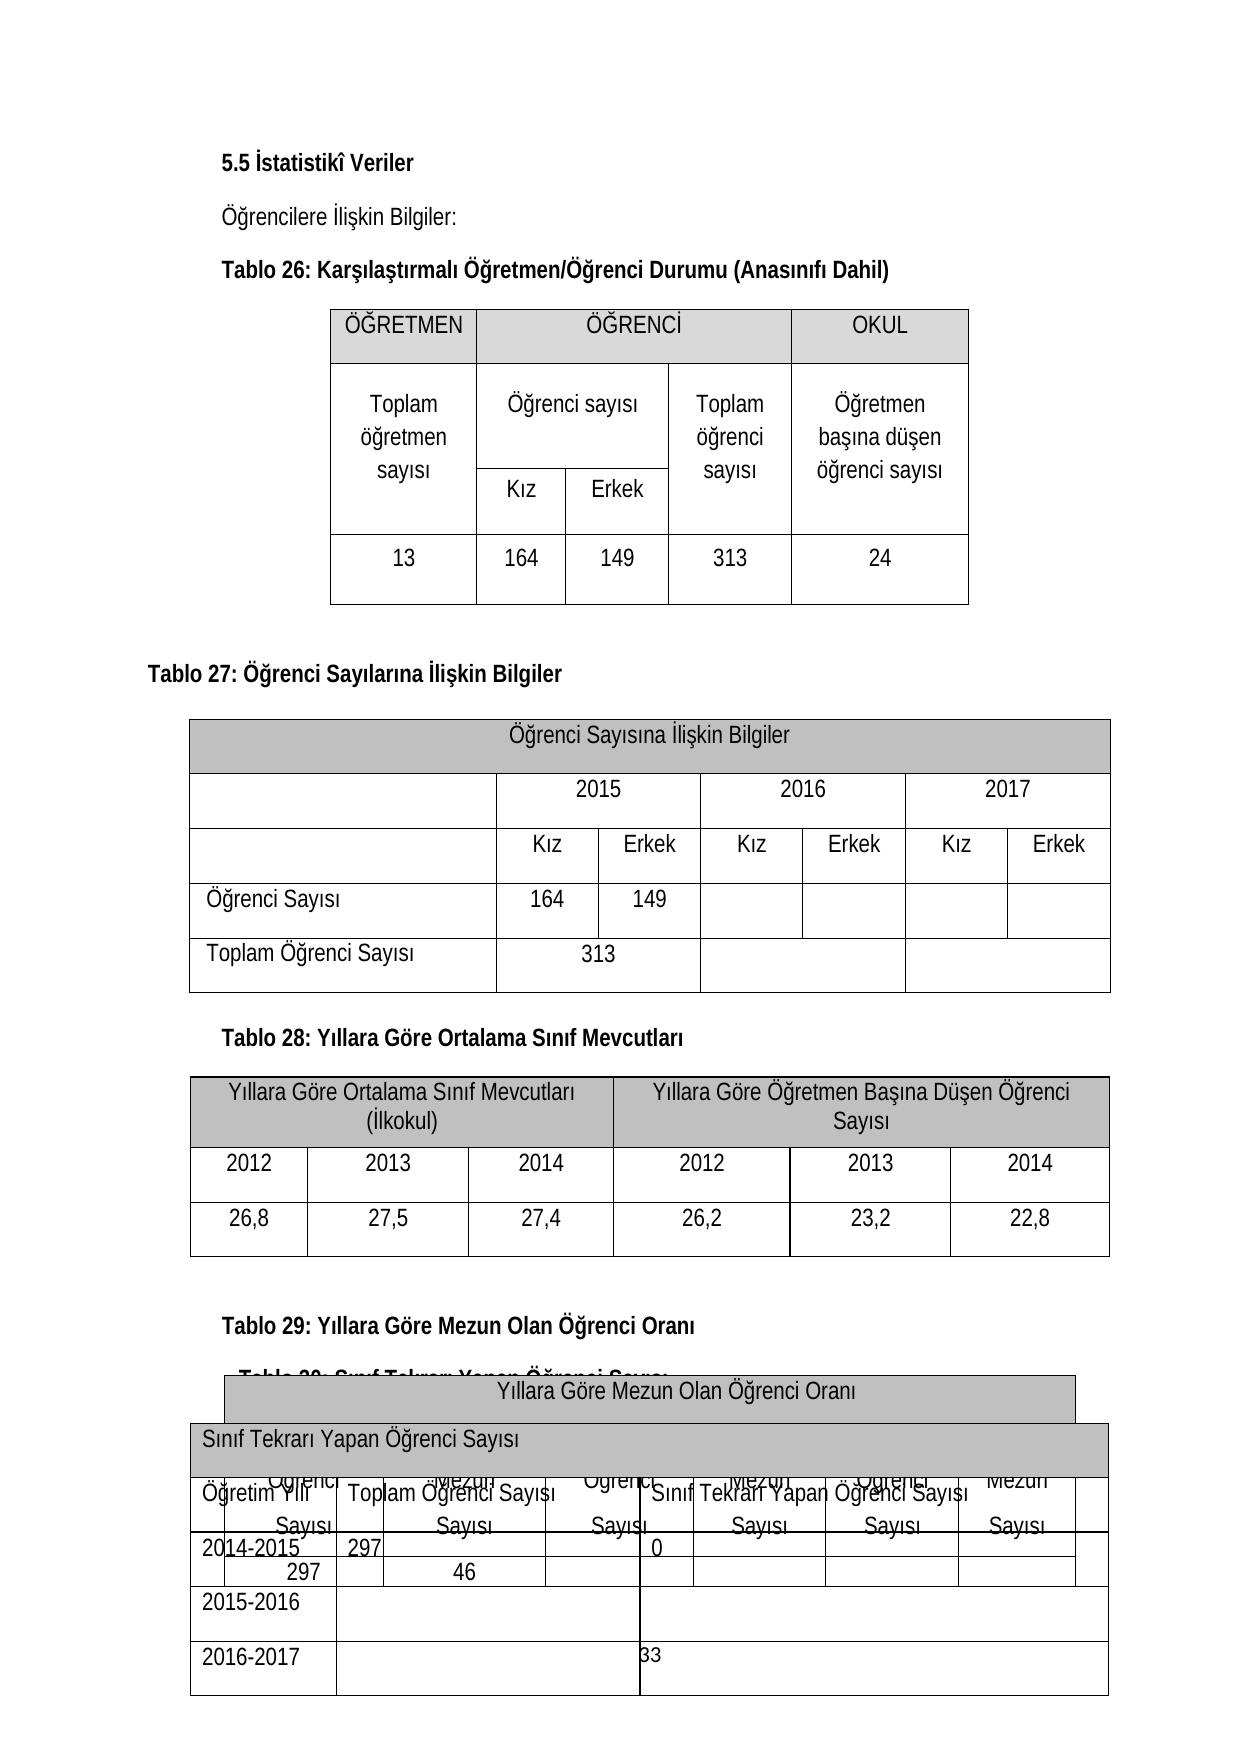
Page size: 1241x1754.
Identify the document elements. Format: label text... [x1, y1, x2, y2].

table_cell [701, 884, 802, 937]
text Tablo 30: Sınıf Tekrarı Yapan Öğrenci Sayısı [148, 1364, 1152, 1393]
table_cell Erkek [1008, 829, 1110, 883]
table_cell 22,8 [951, 1203, 1109, 1256]
table_cell [1008, 884, 1110, 937]
table_cell [641, 1587, 1108, 1641]
table_cell Sınıf Tekrarı Yapan Öğrenci Sayısı [641, 1478, 1108, 1531]
table_cell Erkek [803, 829, 905, 883]
text 5.5 İstatistikî Veriler [166, 148, 1152, 176]
table_cell 149 [599, 884, 700, 937]
table_header Yıllara Göre Öğretmen Başına Düşen Öğrenci Sayısı [614, 1078, 1109, 1147]
table_header Sınıf Tekrarı Yapan Öğrenci Sayısı [191, 1424, 1108, 1477]
table_header ÖĞRETMEN [331, 310, 476, 363]
table_cell 26,8 [191, 1203, 307, 1256]
table_cell 2014-2015 [191, 1533, 336, 1586]
table_cell 27,5 [308, 1203, 468, 1256]
table_cell 26,2 [614, 1203, 789, 1256]
table_cell [803, 884, 905, 937]
text Tablo 29: Yıllara Göre Mezun Olan Öğrenci Oranı [222, 1311, 1152, 1339]
table_cell 24 [792, 535, 968, 604]
table_cell Toplam öğretmen sayısı [331, 364, 476, 533]
table_cell Öğrenci Sayısı [190, 884, 496, 937]
table_cell Erkek [566, 469, 668, 533]
table_cell 2016-2017 [191, 1642, 336, 1695]
table_cell [906, 884, 1007, 937]
table_cell Kız [477, 469, 565, 533]
table_cell 2012 [614, 1148, 789, 1202]
text Öğrencilere İlişkin Bilgiler: [166, 201, 1152, 230]
table_cell 0 [641, 1533, 1108, 1586]
table_cell 313 [497, 939, 700, 992]
table_cell [906, 939, 1110, 992]
table_cell 2014 [469, 1148, 613, 1202]
table_cell [337, 1587, 639, 1641]
table_header ÖĞRENCİ [477, 310, 791, 363]
table_cell 313 [669, 535, 791, 604]
table_header OKUL [792, 310, 968, 363]
table_cell 2014 [951, 1148, 1109, 1202]
text Tablo 28: Yıllara Göre Ortalama Sınıf Mevcutları [221, 766, 1152, 1051]
table_cell 27,4 [469, 1203, 613, 1256]
table_cell 13 [331, 535, 476, 604]
table_cell 2015-2016 [191, 1587, 336, 1641]
table_cell Kız [497, 829, 598, 883]
table_cell 23,2 [791, 1203, 950, 1256]
table_header Öğrenci Sayısına İlişkin Bilgiler [190, 720, 1110, 773]
table_cell [190, 829, 496, 883]
text Tablo 27: Öğrenci Sayılarına İlişkin Bilgiler [148, 659, 1152, 687]
table_cell [337, 1642, 639, 1695]
table_cell Öğretim Yılı [191, 1478, 336, 1531]
table_cell 2017 [906, 774, 1110, 828]
table_cell Toplam öğrenci sayısı [669, 364, 791, 533]
table_cell 149 [566, 535, 668, 604]
table_cell Toplam Öğrenci Sayısı [337, 1478, 639, 1531]
table_cell 164 [497, 884, 598, 937]
table_cell Erkek [599, 829, 700, 883]
table_cell 2016 [701, 774, 905, 828]
table_cell Kız [701, 829, 802, 883]
table_cell 2015 [497, 774, 700, 828]
table_cell 297 [337, 1533, 639, 1586]
table_cell 2013 [791, 1148, 950, 1202]
table_cell 2013 [308, 1148, 468, 1202]
table_cell 2012 [191, 1148, 307, 1202]
table_cell 164 [477, 535, 565, 604]
table_cell Kız [906, 829, 1007, 883]
table_cell Toplam Öğrenci Sayısı [190, 939, 496, 992]
text Tablo 26: Karşılaştırmalı Öğretmen/Öğrenci Durumu (Anasınıfı Dahil) [166, 255, 1152, 284]
table_cell [701, 939, 905, 992]
table_cell [641, 1642, 1108, 1695]
table_header Yıllara Göre Ortalama Sınıf Mevcutları (İlkokul) [191, 1078, 613, 1147]
table_header Yıllara Göre Mezun Olan Öğrenci Oranı [225, 1376, 1075, 1423]
table_cell Öğrenci sayısı [477, 364, 668, 467]
table_cell [190, 774, 496, 828]
table_cell Öğretmen başına düşen öğrenci sayısı [792, 364, 968, 533]
